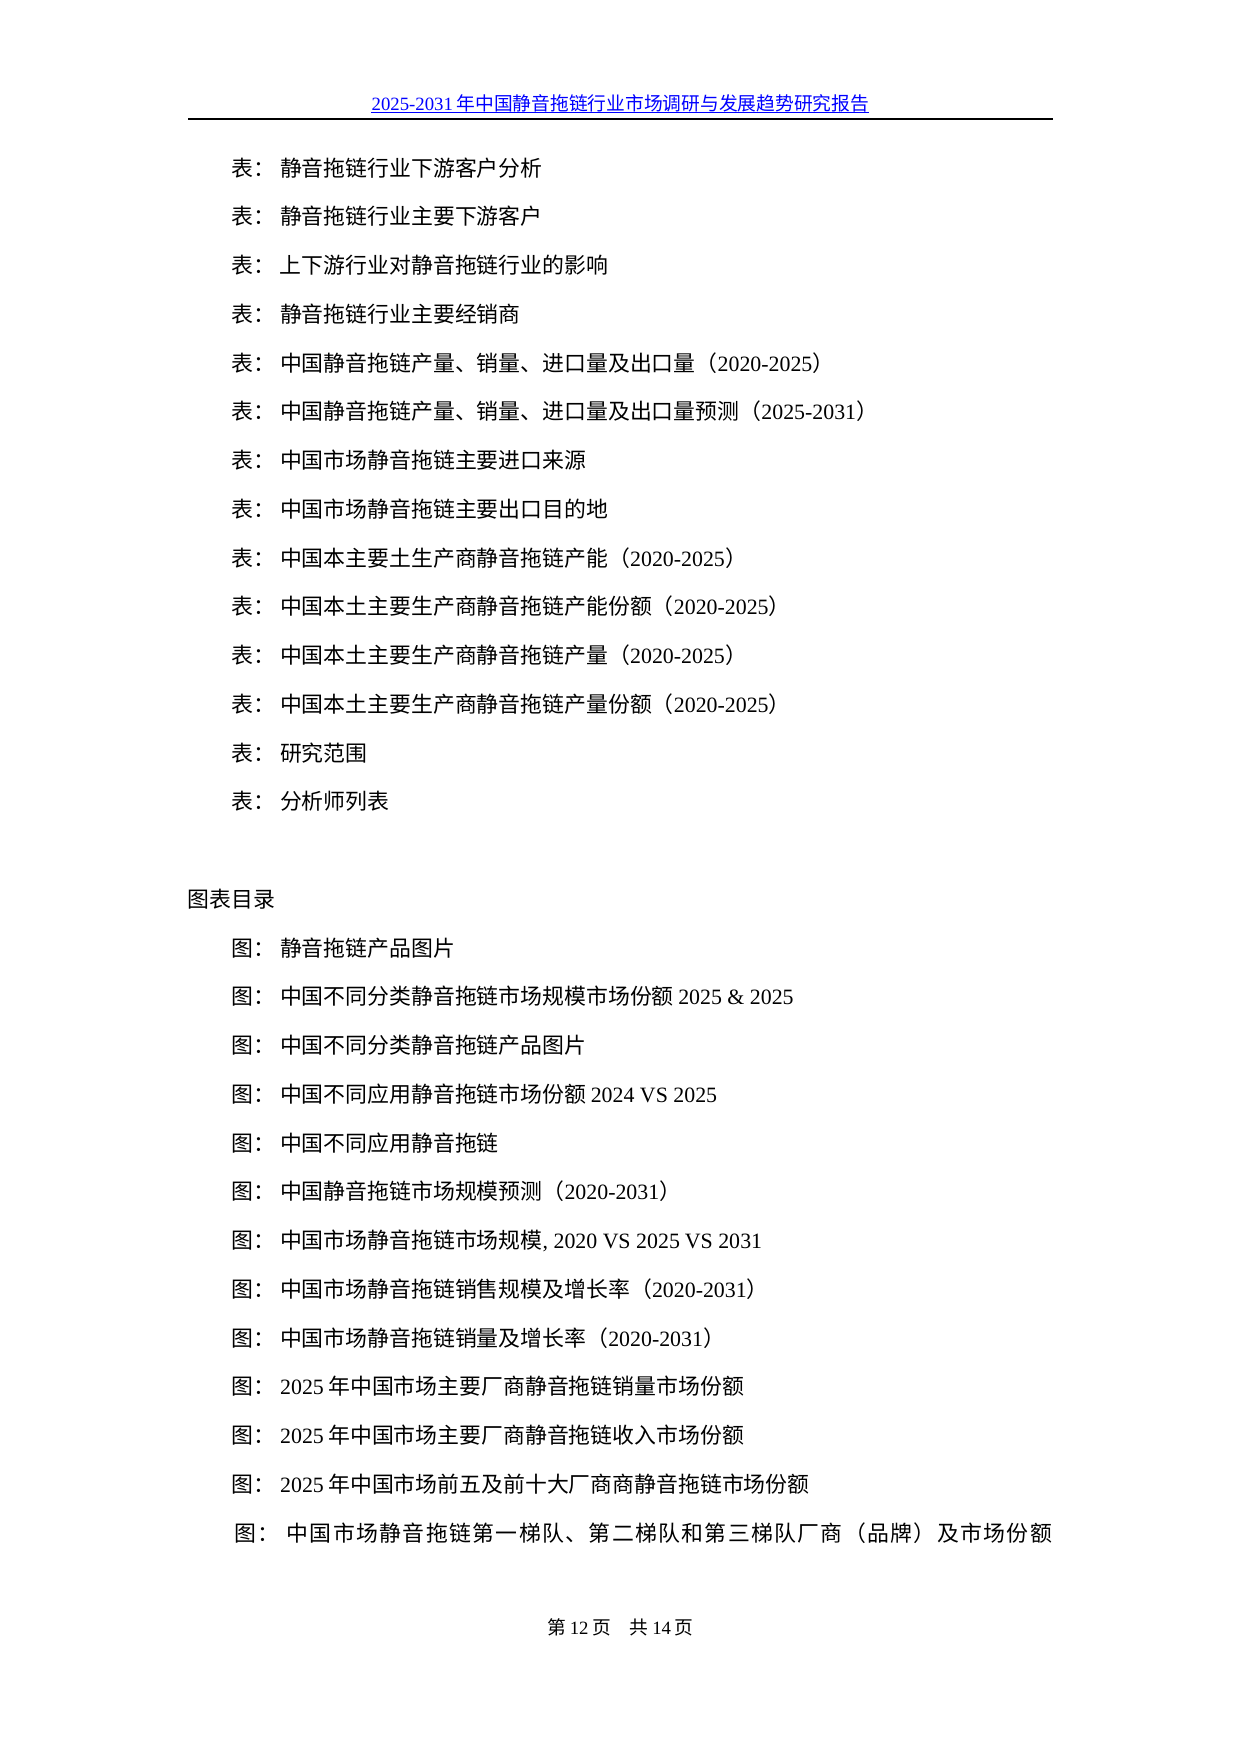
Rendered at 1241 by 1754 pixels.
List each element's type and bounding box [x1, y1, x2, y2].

text [187, 150, 1053, 1548]
